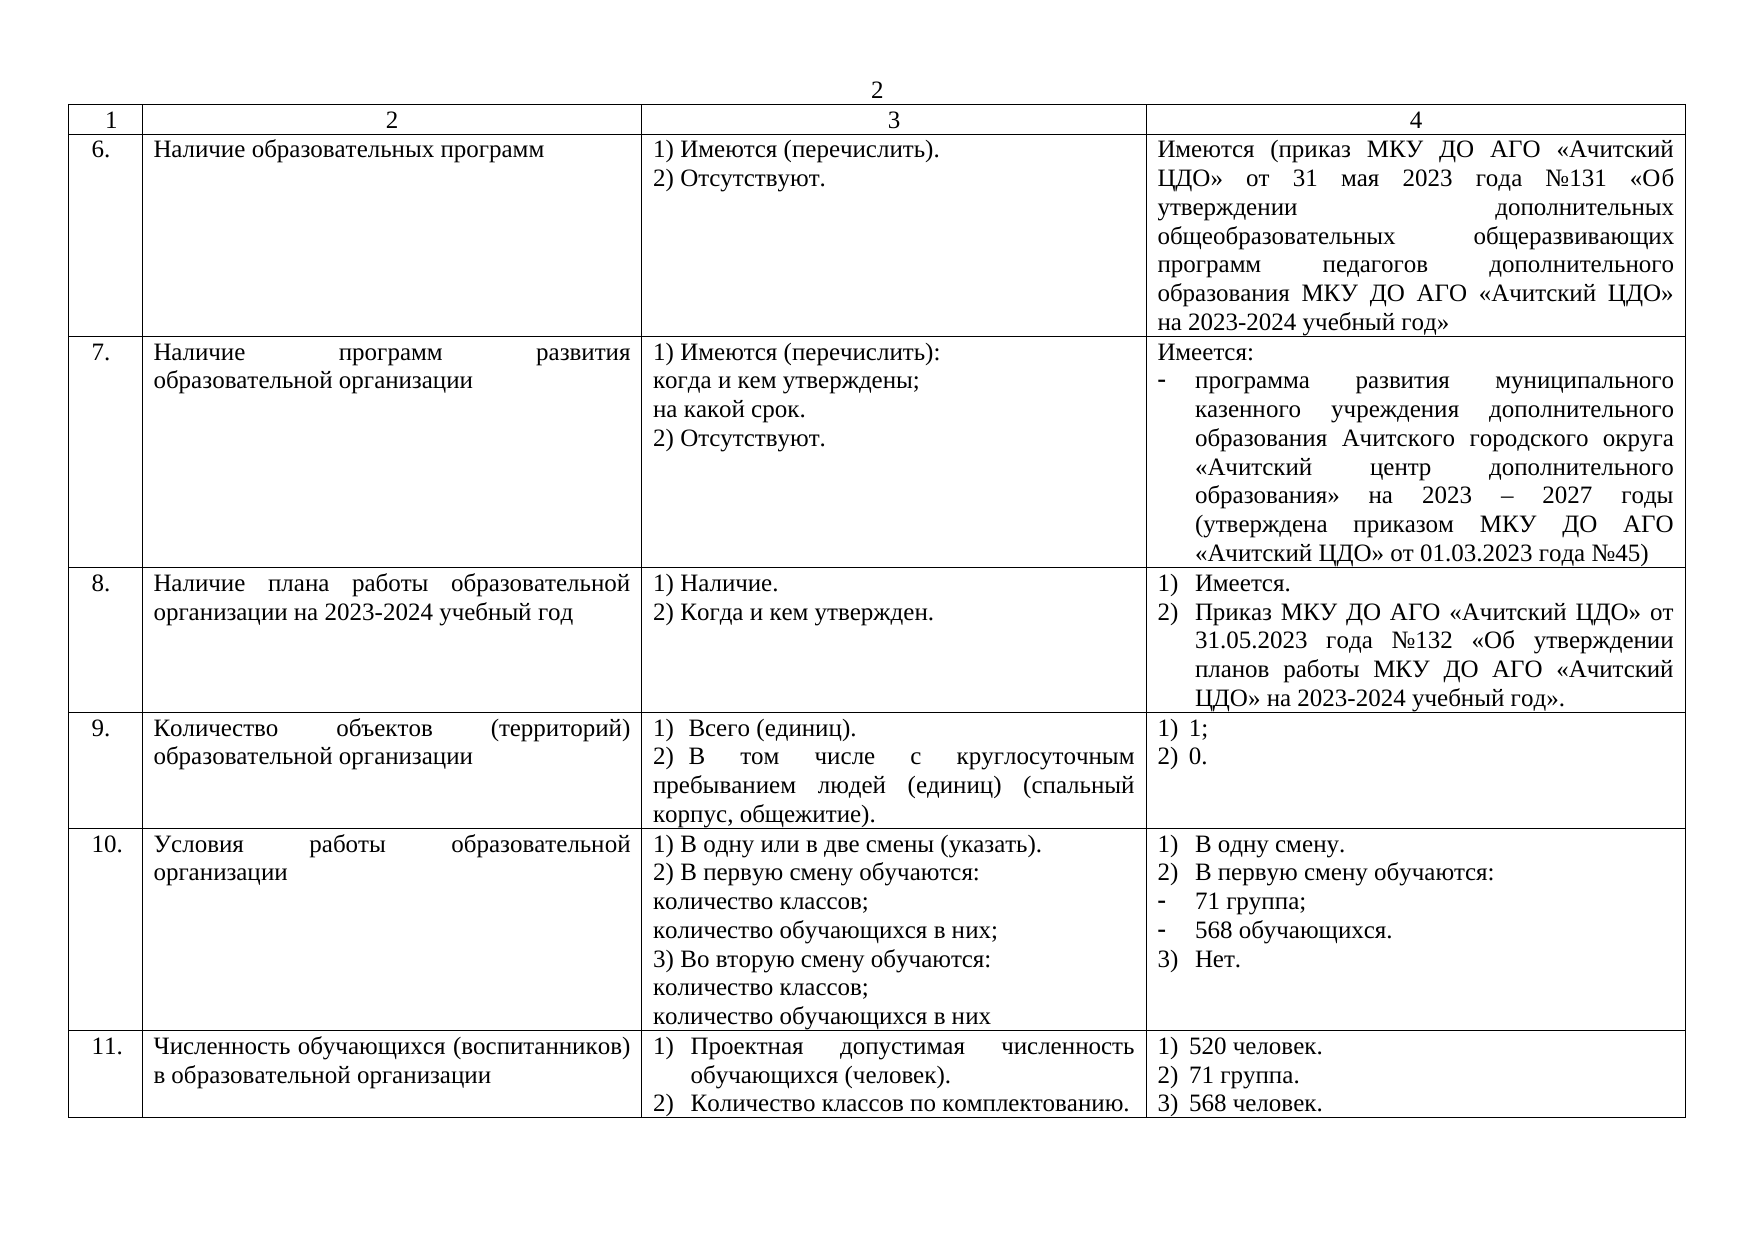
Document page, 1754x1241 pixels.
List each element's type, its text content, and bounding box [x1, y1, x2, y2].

table_cell Имеются (перечислить). Отсутствуют. [642, 135, 1146, 336]
table_cell Условия работы образовательной организации [143, 829, 641, 1030]
table_cell Имеется. Приказ МКУ ДО АГО «Ачитский ЦДО» от 31.05.2023 года №132 «Об утверждении планов работы МКУ ДО АГО «Ачитский ЦДО» на 2023-2024 учебный год». [1147, 568, 1685, 712]
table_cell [1147, 1031, 1685, 1117]
table_cell Всего (единиц). В том числе с круглосуточным пребыванием людей (единиц) (спальный корпус, общежитие). [642, 713, 1146, 828]
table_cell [143, 1031, 641, 1117]
table_cell Наличие. Когда и кем утвержден. [642, 568, 1146, 712]
table_cell [69, 829, 142, 1030]
table_cell [69, 568, 142, 712]
table_cell Количество объектов (территорий) образовательной организации [143, 713, 641, 828]
table_cell Имеются (приказ МКУ ДО АГО «Ачитский ЦДО» от 31 мая 2023 года №131 «Об утверждении дополнительных общеобразовательных общеразвивающих программ педагогов дополнительного образования МКУ ДО АГО «Ачитский ЦДО» на 2023-2024 учебный год» [1147, 135, 1685, 336]
table_cell Имеется: программа развития муниципального казенного учреждения дополнительного образования Ачитского городского округа «Ачитский центр дополнительного образования» на 2023 – 2027 годы (утверждена приказом МКУ ДО АГО «Ачитский ЦДО» от 01.03.2023 года №45) [1147, 337, 1685, 567]
table_cell [69, 713, 142, 828]
table_cell 1; 0. [1147, 713, 1685, 828]
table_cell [642, 1031, 1146, 1117]
table_cell Наличие образовательных программ [143, 135, 641, 336]
table_cell В одну или в две смены (указать). В первую смену обучаются: количество классов; количество обучающихся в них; Во вторую смену обучаются: количество классов; количество обучающихся в них [642, 829, 1146, 1030]
table_cell Имеются (перечислить): когда и кем утверждены; на какой срок. Отсутствуют. [642, 337, 1146, 567]
table_header 4 [1147, 105, 1685, 133]
table_header 2 [143, 105, 641, 133]
table_cell В одну смену. В первую смену обучаются: 71 группа; 568 обучающихся. Нет. [1147, 829, 1685, 1030]
table_header 1 [69, 105, 142, 133]
table_cell [69, 1031, 142, 1117]
table_cell [69, 135, 142, 336]
table_cell Наличие программ развития образовательной организации [143, 337, 641, 567]
table_cell [69, 337, 142, 567]
table_cell Наличие плана работы образовательной организации на 2023-2024 учебный год [143, 568, 641, 712]
table_header 3 [642, 105, 1146, 133]
